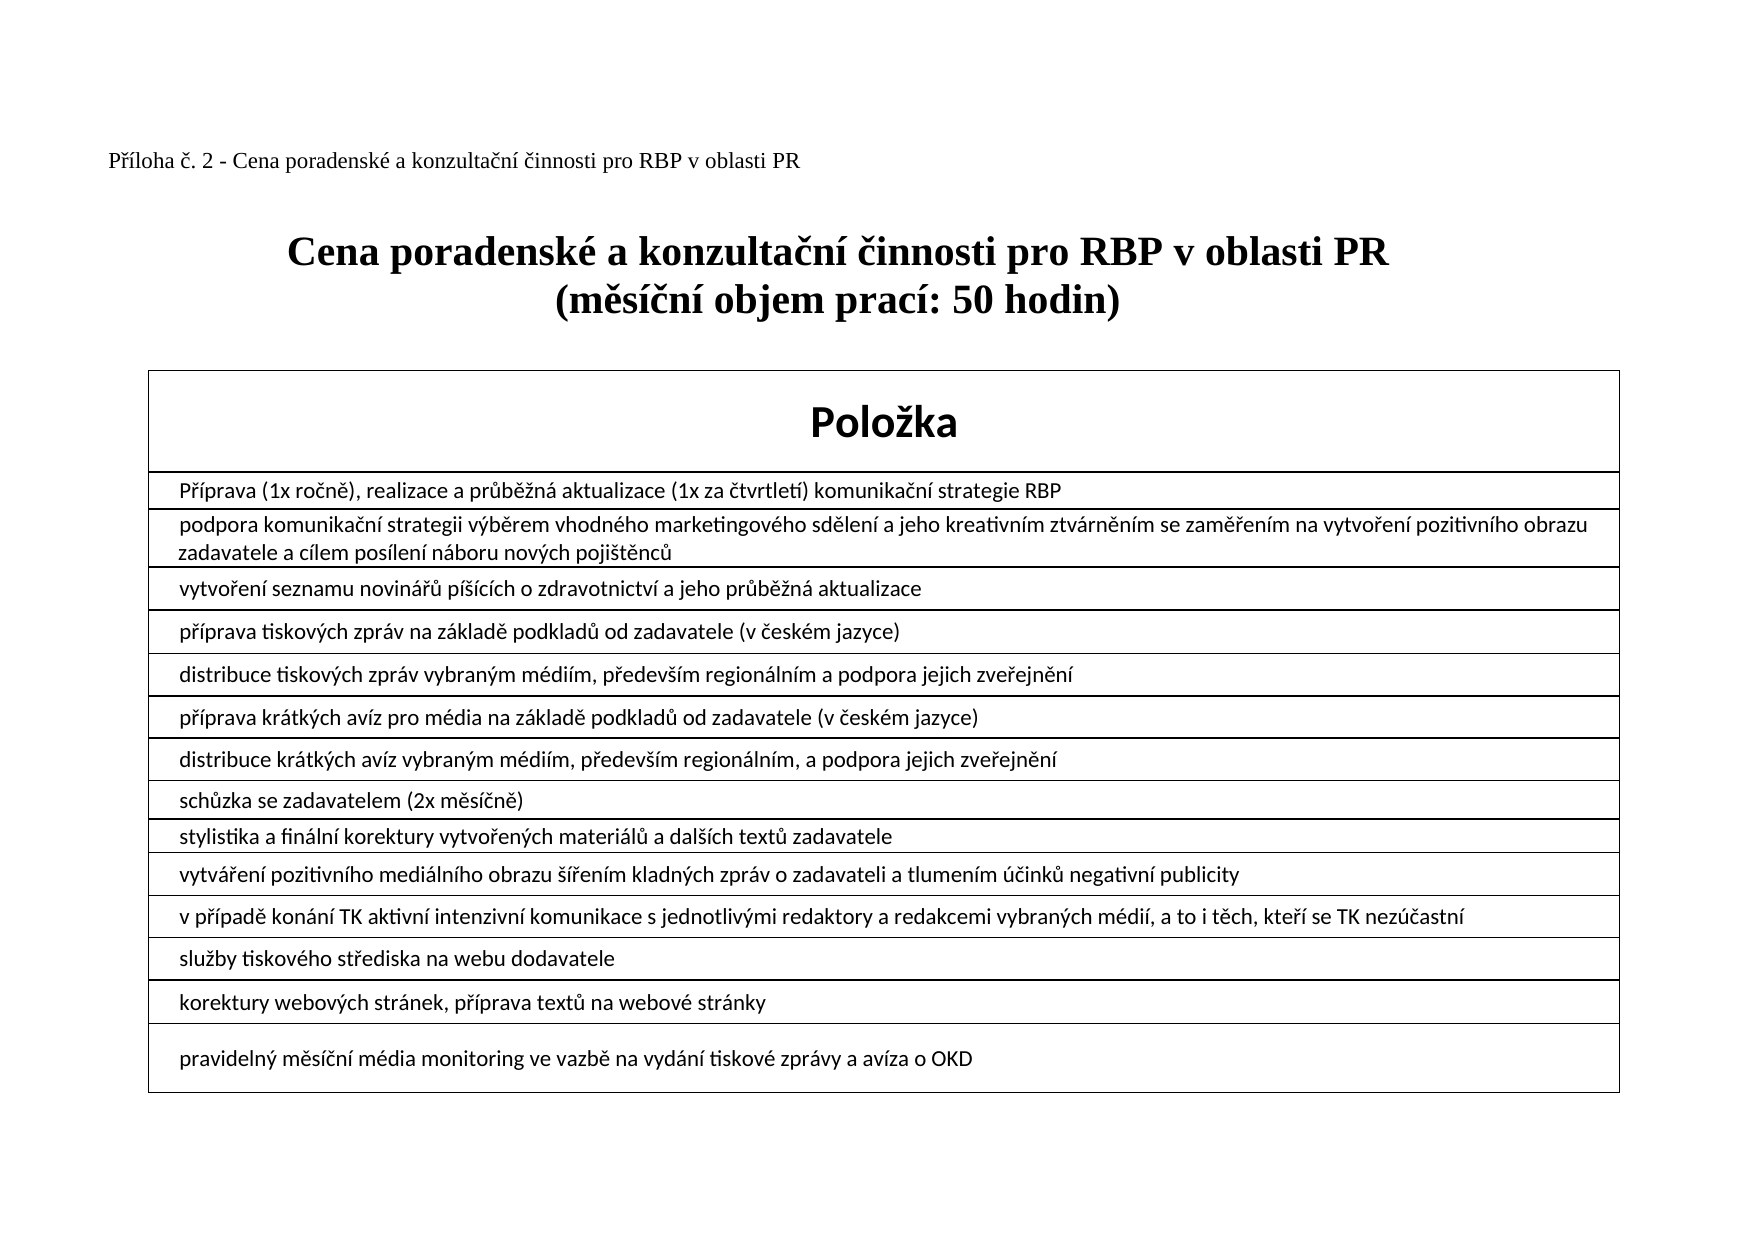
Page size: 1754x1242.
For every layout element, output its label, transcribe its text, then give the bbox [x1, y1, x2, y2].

table_cell vytvoření seznamu novinářů píšících o zdravotnictví a jeho průběžná aktualizace [149, 568, 1619, 609]
table_cell služby tiskového střediska na webu dodavatele [149, 938, 1619, 979]
table_cell distribuce krátkých avíz vybraným médiím, především regionálním, a podpora jejich zveřejnění [149, 739, 1619, 779]
table_cell pravidelný měsíční média monitoring ve vazbě na vydání tiskové zprávy a avíza o OKD [149, 1024, 1619, 1091]
table_cell Příprava (1x ročně), realizace a průběžná aktualizace (1x za čtvrtletí) komunikační strategie RBP [149, 473, 1619, 508]
table_cell příprava krátkých avíz pro média na základě podkladů od zadavatele (v českém jazyce) [149, 697, 1619, 737]
table_cell podpora komunikační strategii výběrem vhodného marketingového sdělení a jeho kreativním ztvárněním se zaměřením na vytvoření pozitivního obrazu zadavatele a cílem posílení náboru nových pojištěnců [149, 510, 1619, 566]
table_cell v případě konání TK aktivní intenzivní komunikace s jednotlivými redaktory a redakcemi vybraných médií, a to i těch, kteří se TK nezúčastní [149, 896, 1619, 936]
table_cell korektury webových stránek, příprava textů na webové stránky [149, 981, 1619, 1023]
text Cena poradenské a konzultační činnosti pro RBP v oblasti PR (měsíční objem prací: 50 hodin) [287, 226, 1469, 322]
table_header Položka [149, 371, 1619, 471]
table_cell vytváření pozitivního mediálního obrazu šířením kladných zpráv o zadavateli a tlumením účinků negativní publicity [149, 853, 1619, 894]
text Příloha č. 2 - Cena poradenské a konzultační činnosti pro RBP v oblasti PR [108, 147, 1673, 173]
table_cell schůzka se zadavatelem (2x měsíčně) [149, 781, 1619, 818]
table_cell příprava tiskových zpráv na základě podkladů od zadavatele (v českém jazyce) [149, 611, 1619, 652]
table_cell distribuce tiskových zpráv vybraným médiím, především regionálním a podpora jejich zveřejnění [149, 654, 1619, 695]
table_cell stylistika a finální korektury vytvořených materiálů a dalších textů zadavatele [149, 820, 1619, 852]
